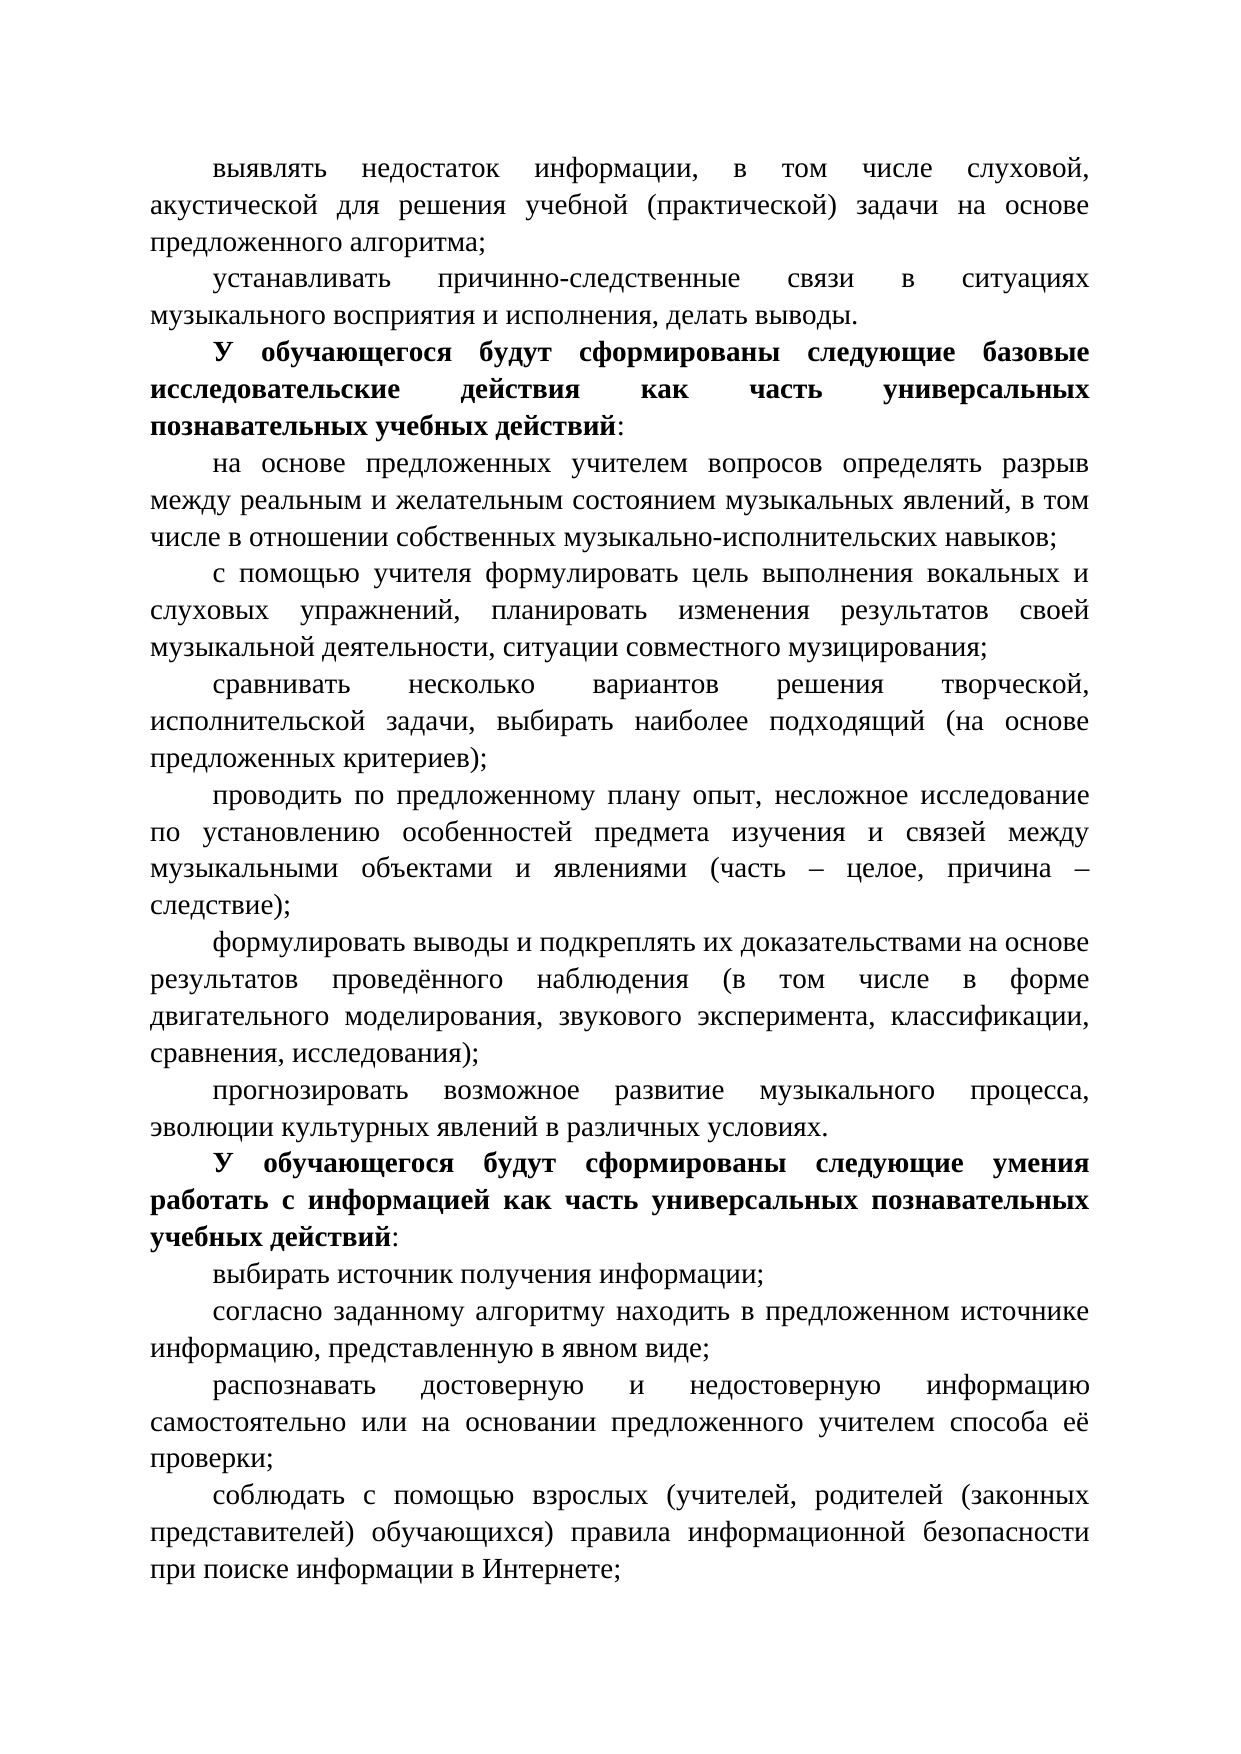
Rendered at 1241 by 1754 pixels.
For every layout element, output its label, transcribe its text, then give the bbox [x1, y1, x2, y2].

text проводить по предложенному плану опыт, несложное исследование по установлению особенностей предмета изучения и связей между музыкальными объектами и явлениями (часть – целое, причина – следствие); [150, 777, 1090, 921]
text прогнозировать возможное развитие музыкального процесса, эволюции культурных явлений в различных условиях. [150, 1072, 1090, 1142]
text согласно заданному алгоритму находить в предложенном источнике информацию, представленную в явном виде; [150, 1293, 1090, 1363]
text У обучающегося будут сформированы следующие базовые исследовательские действия как часть универсальных познавательных учебных действий: [150, 334, 1090, 442]
text У обучающегося будут сформированы следующие умения работать с информацией как часть универсальных познавательных учебных действий: [150, 1146, 1090, 1253]
text с помощью учителя формулировать цель выполнения вокальных и слуховых упражнений, планировать изменения результатов своей музыкальной деятельности, ситуации совместного музицирования; [150, 556, 1090, 663]
text выбирать источник получения информации; [150, 1256, 1090, 1290]
text формулировать выводы и подкреплять их доказательствами на основе результатов проведённого наблюдения (в том числе в форме двигательного моделирования, звукового эксперимента, классификации, сравнения, исследования); [150, 924, 1090, 1068]
text соблюдать с помощью взрослых (учителей, родителей (законных представителей) обучающихся) правила информационной безопасности при поиске информации в Интернете; [150, 1477, 1090, 1585]
text сравнивать несколько вариантов решения творческой, исполнительской задачи, выбирать наиболее подходящий (на основе предложенных критериев); [150, 666, 1090, 773]
text на основе предложенных учителем вопросов определять разрыв между реальным и желательным состоянием музыкальных явлений, в том числе в отношении собственных музыкально-исполнительских навыков; [150, 445, 1090, 552]
text устанавливать причинно-следственные связи в ситуациях музыкального восприятия и исполнения, делать выводы. [150, 261, 1090, 331]
text распознавать достоверную и недостоверную информацию самостоятельно или на основании предложенного учителем способа её проверки; [150, 1367, 1090, 1474]
text выявлять недостаток информации, в том числе слуховой, акустической для решения учебной (практической) задачи на основе предложенного алгоритма; [150, 150, 1090, 257]
